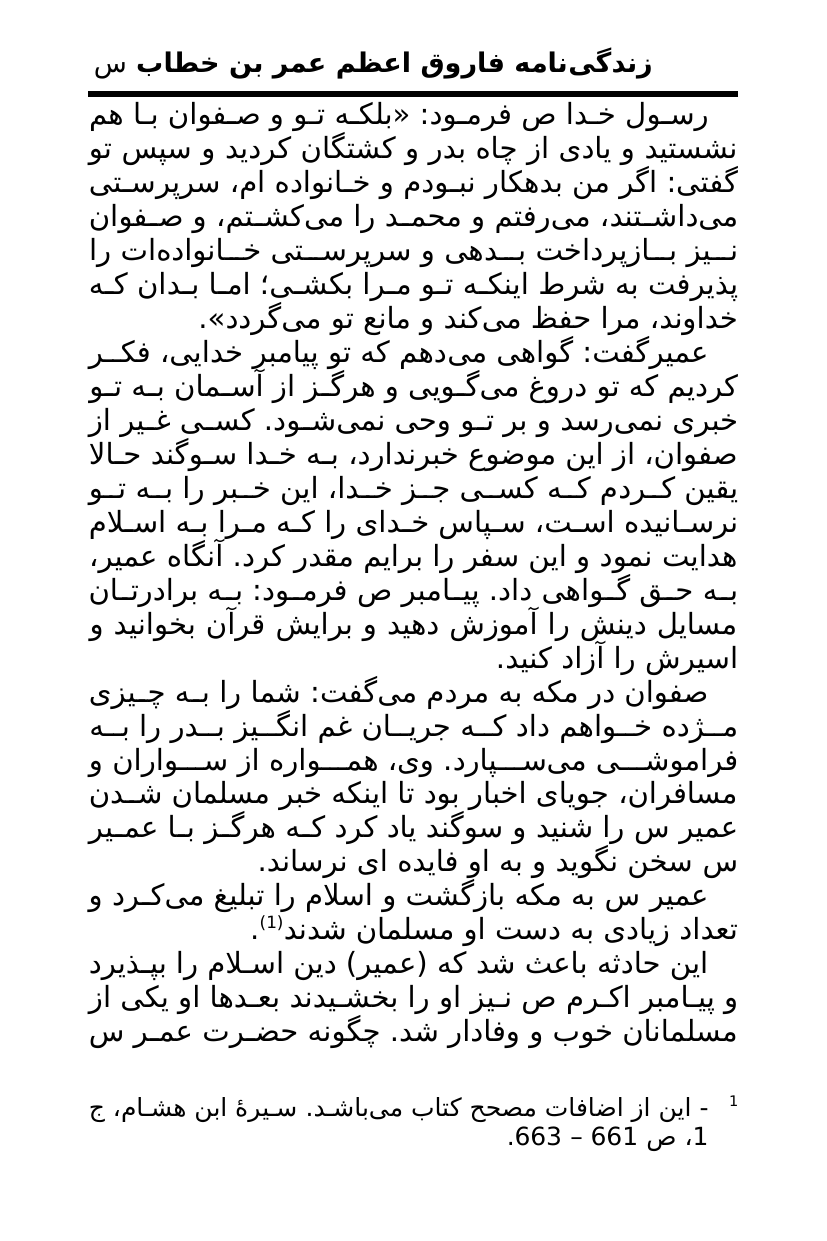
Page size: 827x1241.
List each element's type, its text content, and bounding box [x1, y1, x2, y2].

text عمیرگفت: گواهی می‌دهم که تو پیامبر خدایی، فکر کردیم که تو دروغ می‌گویی و هرگز از آسمان به تو خبری نمی‌رسد و بر تو وحی نمی‌شود. کسی غیر از صفوان، از این موضوع خبرندارد، به خدا سوگند حالا یقین کردم که کسی جز خدا، این خبر را به تو نرسانیده است، سپاس خدای را که مرا به اسلام هدایت نمود و این سفر را برایم مقدر کرد. آنگاه عمیر، به حق گواهی داد. پیامبر ص فرمود: به برادرتان مسایل دینش را آموزش دهید و برایش قرآن بخوانید و اسیرش را آزاد کنید. [89, 335, 738, 675]
text صفوان در مکه به مردم می‌گفت: شما را به چیزی مژده خواهم داد که جریان غم انگیز بدر را به فراموشی می‌سپارد. وی، همواره از سواران و مسافران، جویای اخبار بود تا اینکه خبر مسلمان شدن عمیر س را شنید و سوگند یاد کرد که هرگز با عمیر س سخن نگوید و به او فایده ای نرساند. [89, 675, 738, 879]
text عمیر س به مکه بازگشت و اسلام را تبلیغ می‌کرد و تعداد زیادی به دست او مسلمان شدند(). [89, 879, 738, 947]
text رسول خدا ص فرمود: «بلکه تو و صفوان با هم نشستید و یادی از چاه بدر و کشتگان کردید و سپس تو گفتی: اگر من بدهکار نبودم و خانواده ام، سرپرستی می‌داشتند، می‌رفتم و محمد را می‌کشتم، و صفوان نیز بازپرداخت بدهی و سرپرستی خانواده‌ات را پذیرفت به شرط اینکه تو مرا بکشی؛ اما بدان که خداوند، مرا حفظ می‌کند و مانع تو می‌گردد». [89, 98, 738, 335]
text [89, 947, 738, 1048]
